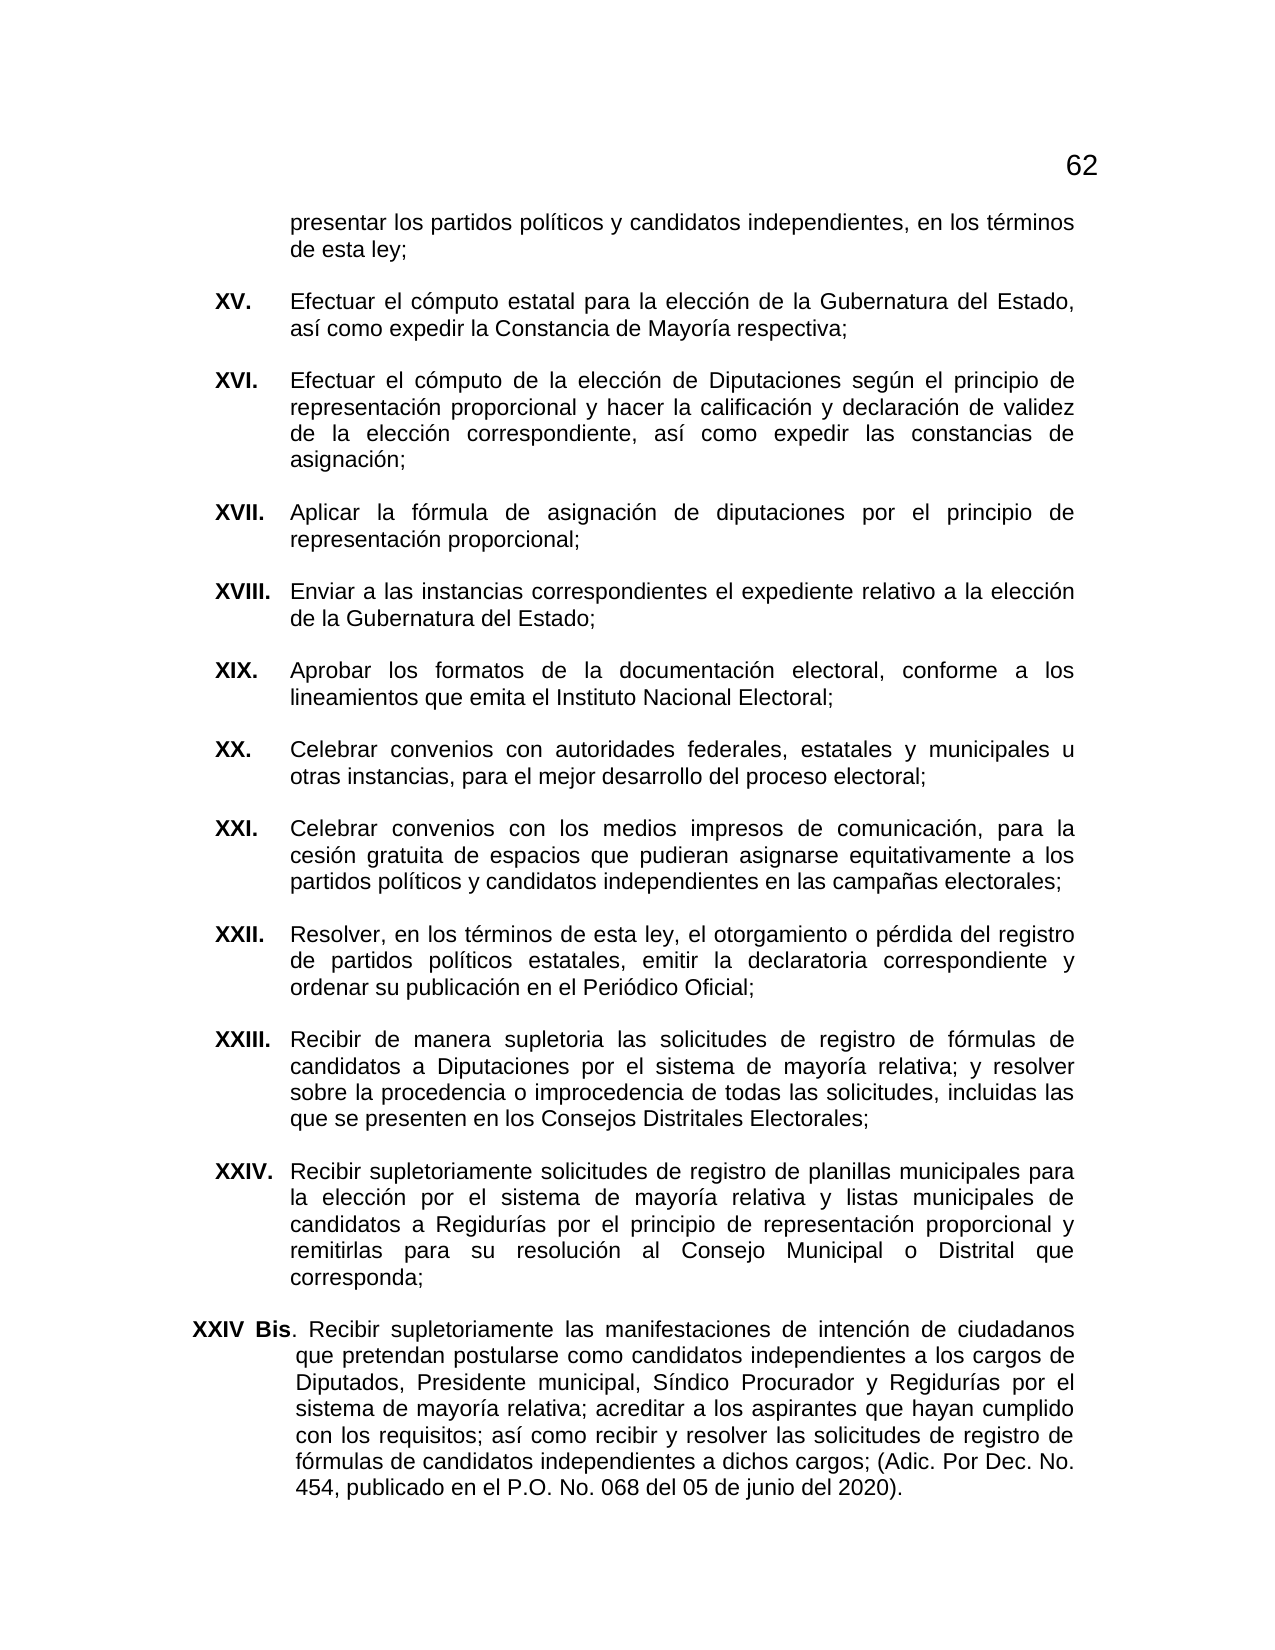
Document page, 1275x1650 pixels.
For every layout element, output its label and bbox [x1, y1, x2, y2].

table_cell [166, 209, 1087, 1501]
